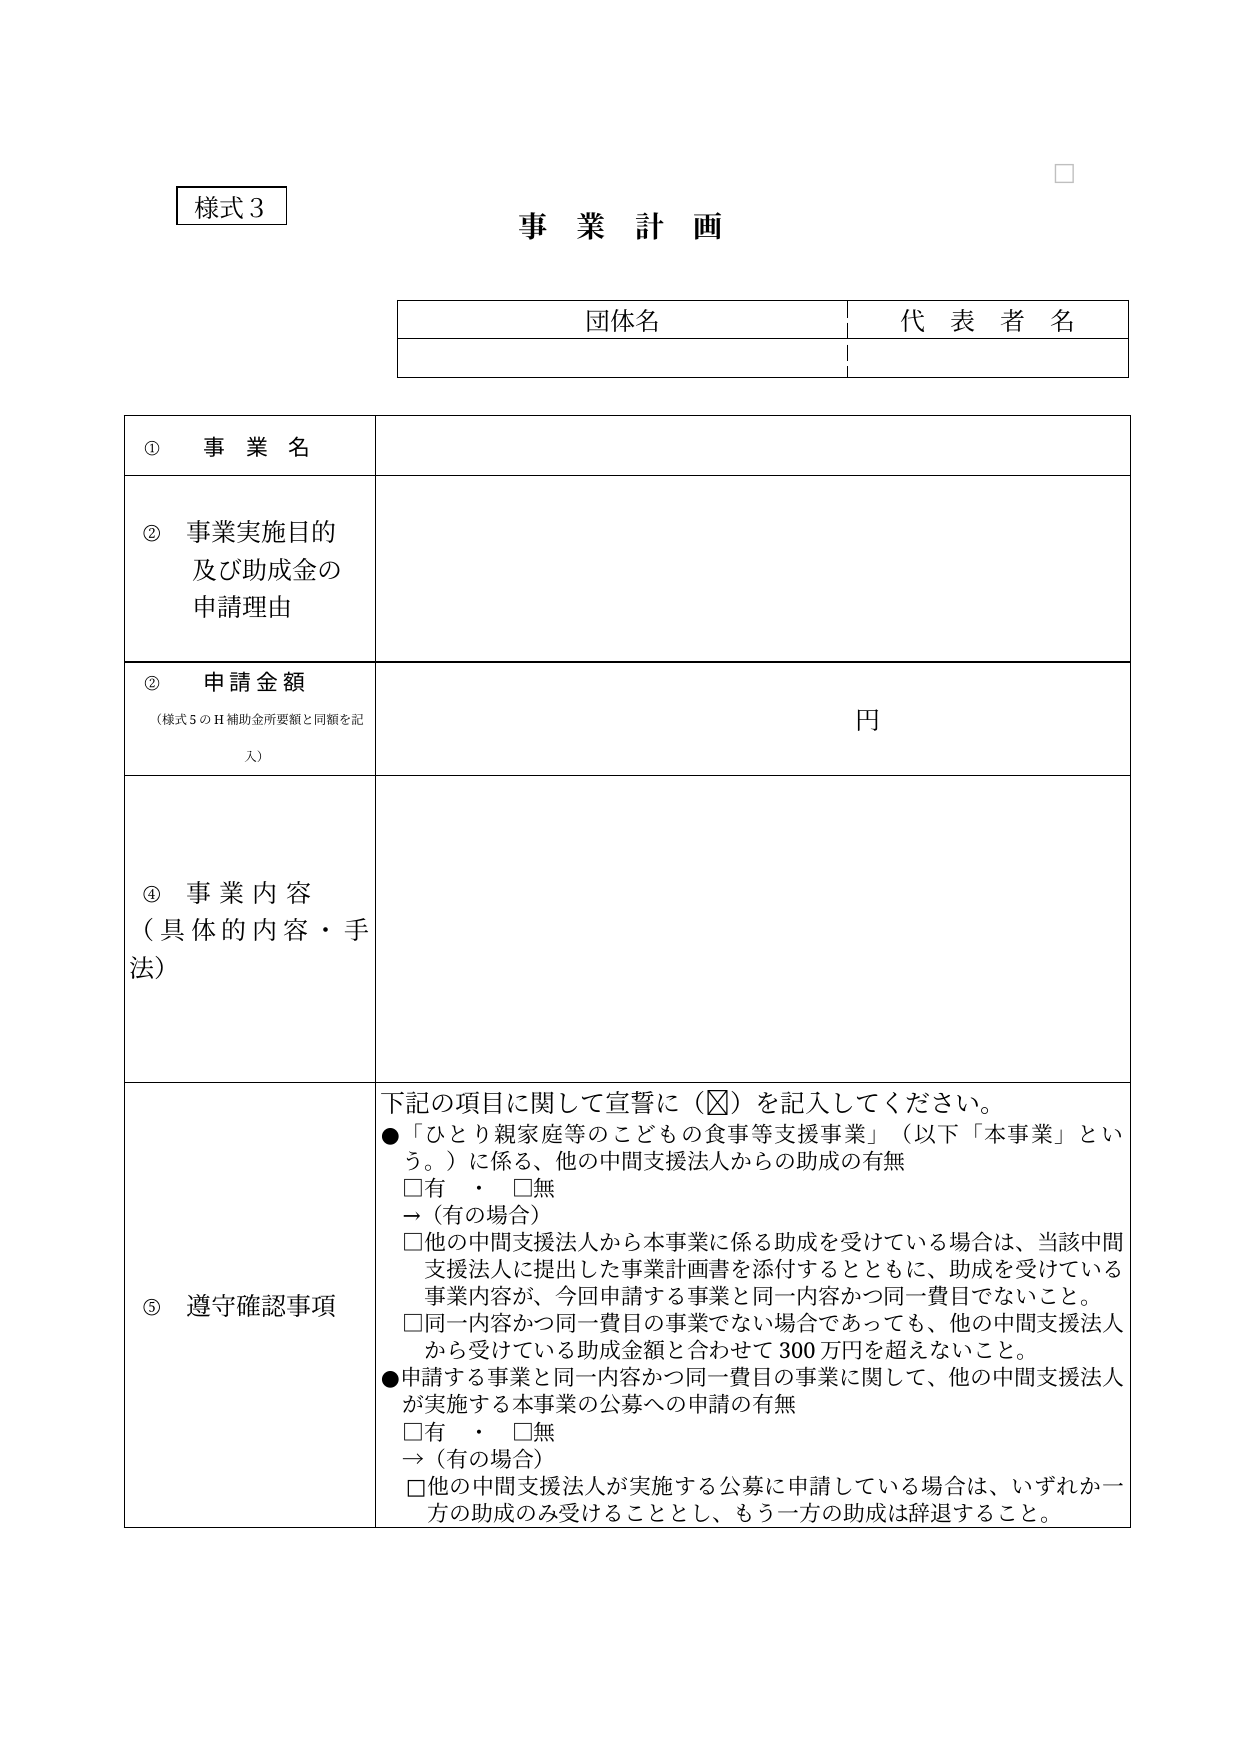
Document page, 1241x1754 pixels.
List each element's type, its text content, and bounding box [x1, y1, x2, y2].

text □ [193, 153, 1137, 187]
table_cell 申 請 金 額 （様式5のH補助金所要額と同額を記入） [125, 663, 375, 775]
table_cell 円 [376, 663, 1130, 775]
table_cell [398, 339, 847, 377]
table_cell ④ 事業内容 （具体的内容・手法） [125, 776, 375, 1082]
table_cell [376, 476, 1130, 661]
table_cell ② 事業実施目的 及び助成金の 申請理由 [125, 476, 375, 661]
table_cell ⑤ 遵守確認事項 [125, 1083, 375, 1527]
table_header 団体名 [398, 301, 847, 338]
table_cell [376, 776, 1130, 1082]
table_cell 下記の項目に関して宣誓に（✅）を記入してください。 ●「ひとり親家庭等のこどもの食事等支援事業」（以下「本事業」という。）に係る、他の中間支援法人からの助成の有無 □有 ・ □無 →（有の場合） □他の中間支援法人から本事業に係る助成を受けている場合は、当該中間支援法人に提出した事業計画書を添付するとともに、助成を受けている事業内容が、今回申請する事業と同一内容かつ同一費目でないこと。 □同一内容かつ同一費目の事業でない場合であっても、他の中間支援法人から受けている助成金額と合わせて300万円を超えないこと。 ●申請する事業と同一内容かつ同一費目の事業に関して、他の中間支援法人が実施する本事業の公募への申請の有無 □有 ・ □無 →（有の場合） □他の中間支援法人が実施する公募に申請している場合は、いずれか一方の助成のみ受けることとし、もう一方の助成は辞退すること。 [376, 1083, 1130, 1527]
table_cell [848, 339, 1128, 377]
table_header [376, 416, 1130, 475]
text 事 業 計 画 [177, 187, 1063, 262]
table_header 代 表 者 名 [848, 301, 1128, 338]
table_header 事業名 [125, 416, 375, 475]
